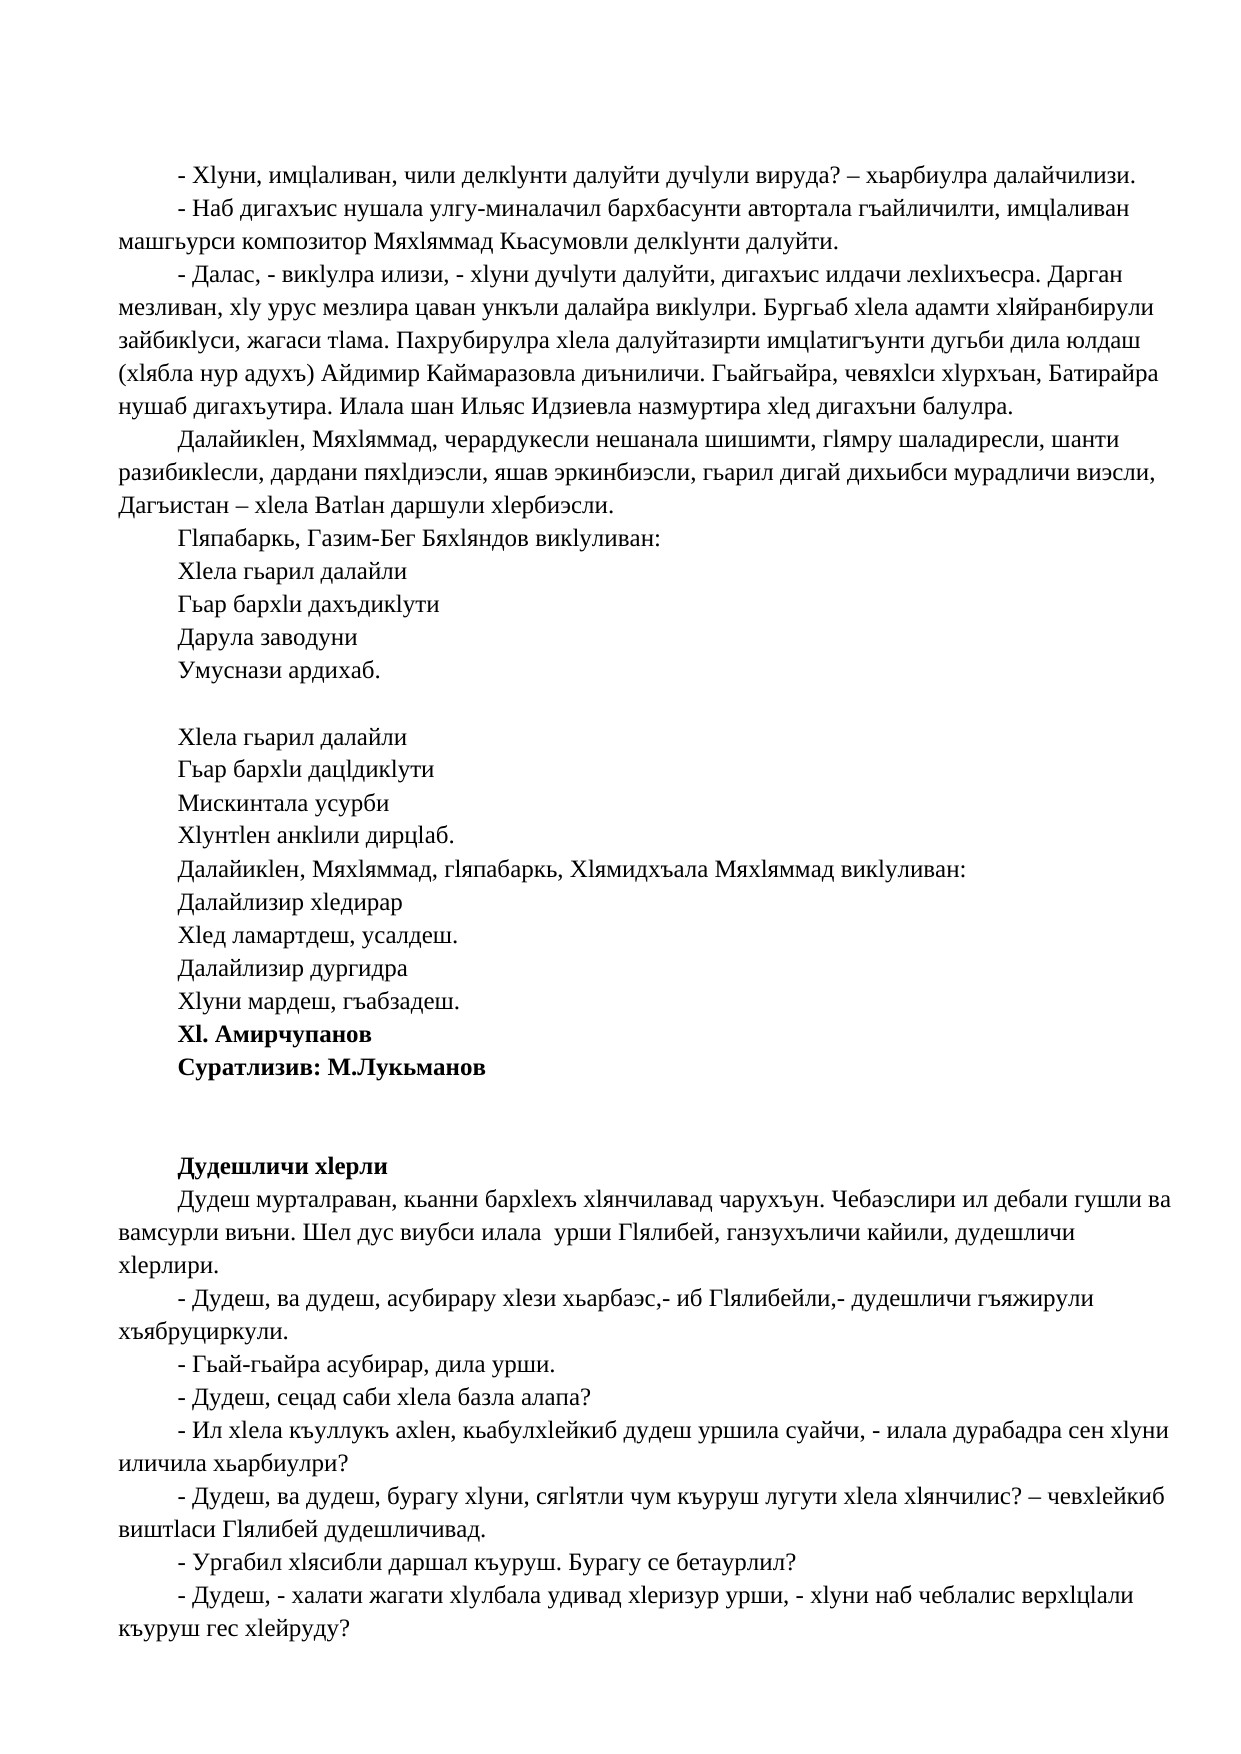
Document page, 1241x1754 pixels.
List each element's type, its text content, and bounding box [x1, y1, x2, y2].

text - Гьай-гьайра асубирар, дила урши. [118, 1349, 1178, 1378]
text Дудешличи хlерли [118, 1151, 1178, 1179]
text Дудеш мурталраван, кьанни бархlехъ хlянчилавад чарухъун. Чебаэслири ил дебали гушли ва вамсурли виъни. Шел дус виубси илала урши Гlялибей, ганзухъличи кайили, дудешличи хlерлири. [118, 1184, 1178, 1279]
text - Хlуни, имцlаливан, чили делкlунти далуйти дучlули вируда? – хьарбиулра далайчилизи. [118, 160, 1178, 189]
text Далайикlен, Мяхlяммад, гlяпабаркь, Хlямидхъала Мяхlяммад викlуливан: [118, 854, 1178, 882]
text Хlунтlен анкlили дирцlаб. [118, 821, 1178, 849]
text - Дудеш, - халати жагати хlулбала удивад хlеризур урши, - хlуни наб чеблалис верхlцlали къуруш гес хlейруду? [118, 1580, 1178, 1642]
text Дарула заводуни [118, 622, 1178, 651]
text - Далас, - викlулра илизи, - хlуни дучlути далуйти, дигахъис илдачи лехlихъесра. Дарган мезливан, хlу урус мезлира цаван ункъли далайра викlулри. Бургьаб хlела адамти хlяйранбирули зайбикlуси, жагаси тlама. Пахрубирулра хlела далуйтазирти имцlатигъунти дугьби дила юлдаш (хlябла нур адухъ) Айдимир Каймаразовла диъниличи. Гьайгьайра, чевяхlси хlурхъан, Батирайра нушаб дигахъутира. Илала шан Ильяс Идзиевла назмуртира хlед дигахъни балулра. [118, 259, 1178, 420]
text Далайикlен, Мяхlяммад, черардукесли нешанала шишимти, гlямру шаладиресли, шанти разибикlесли, дардани пяхlдиэсли, яшав эркинбиэсли, гьарил дигай дихьибси мурадличи виэсли, Дагъистан – хlела Ватlан даршули хlербиэсли. [118, 424, 1178, 519]
text Хlела гьарил далайли [118, 722, 1178, 750]
text Умуснази ардихаб. [118, 656, 1178, 684]
text Гьар бархlи дахъдикlути [118, 589, 1178, 618]
text Мискинтала усурби [118, 788, 1178, 816]
text - Дудеш, сецад саби хlела базла алапа? [118, 1382, 1178, 1411]
text Гьар бархlи дацlдикlути [118, 754, 1178, 783]
text - Ургабил хlясибли даршал къуруш. Бурагу се бетаурлил? [118, 1547, 1178, 1576]
text - Наб дигахъис нушала улгу-миналачил бархбасунти автортала гъайличилти, имцlаливан машгьурси композитор Мяхlяммад Кьасумовли делкlунти далуйти. [118, 193, 1178, 255]
text Хlед ламартдеш, усалдеш. [118, 920, 1178, 948]
text Хl. Амирчупанов [118, 1019, 1178, 1047]
text - Ил хlела къуллукъ ахlен, кьабулхlейкиб дудеш уршила суайчи, - илала дурабадра сен хlуни иличила хьарбиулри? [118, 1415, 1178, 1477]
text - Дудеш, ва дудеш, асубирару хlези хьарбаэс,- иб Гlялибейли,- дудешличи гъяжирули хъябруциркули. [118, 1283, 1178, 1345]
text Далайлизир хlедирар [118, 887, 1178, 915]
text Суратлизив: М.Лукьманов [118, 1052, 1178, 1081]
text Хlуни мардеш, гъабзадеш. [118, 986, 1178, 1014]
text Далайлизир дургидра [118, 953, 1178, 981]
text Хlела гьарил далайли [118, 556, 1178, 585]
text Гlяпабаркь, Газим-Бег Бяхlяндов викlуливан: [118, 523, 1178, 552]
text - Дудеш, ва дудеш, бурагу хlуни, сягlятли чум къуруш лугути хlела хlянчилис? – чевхlейкиб виштlаси Гlялибей дудешличивад. [118, 1481, 1178, 1543]
